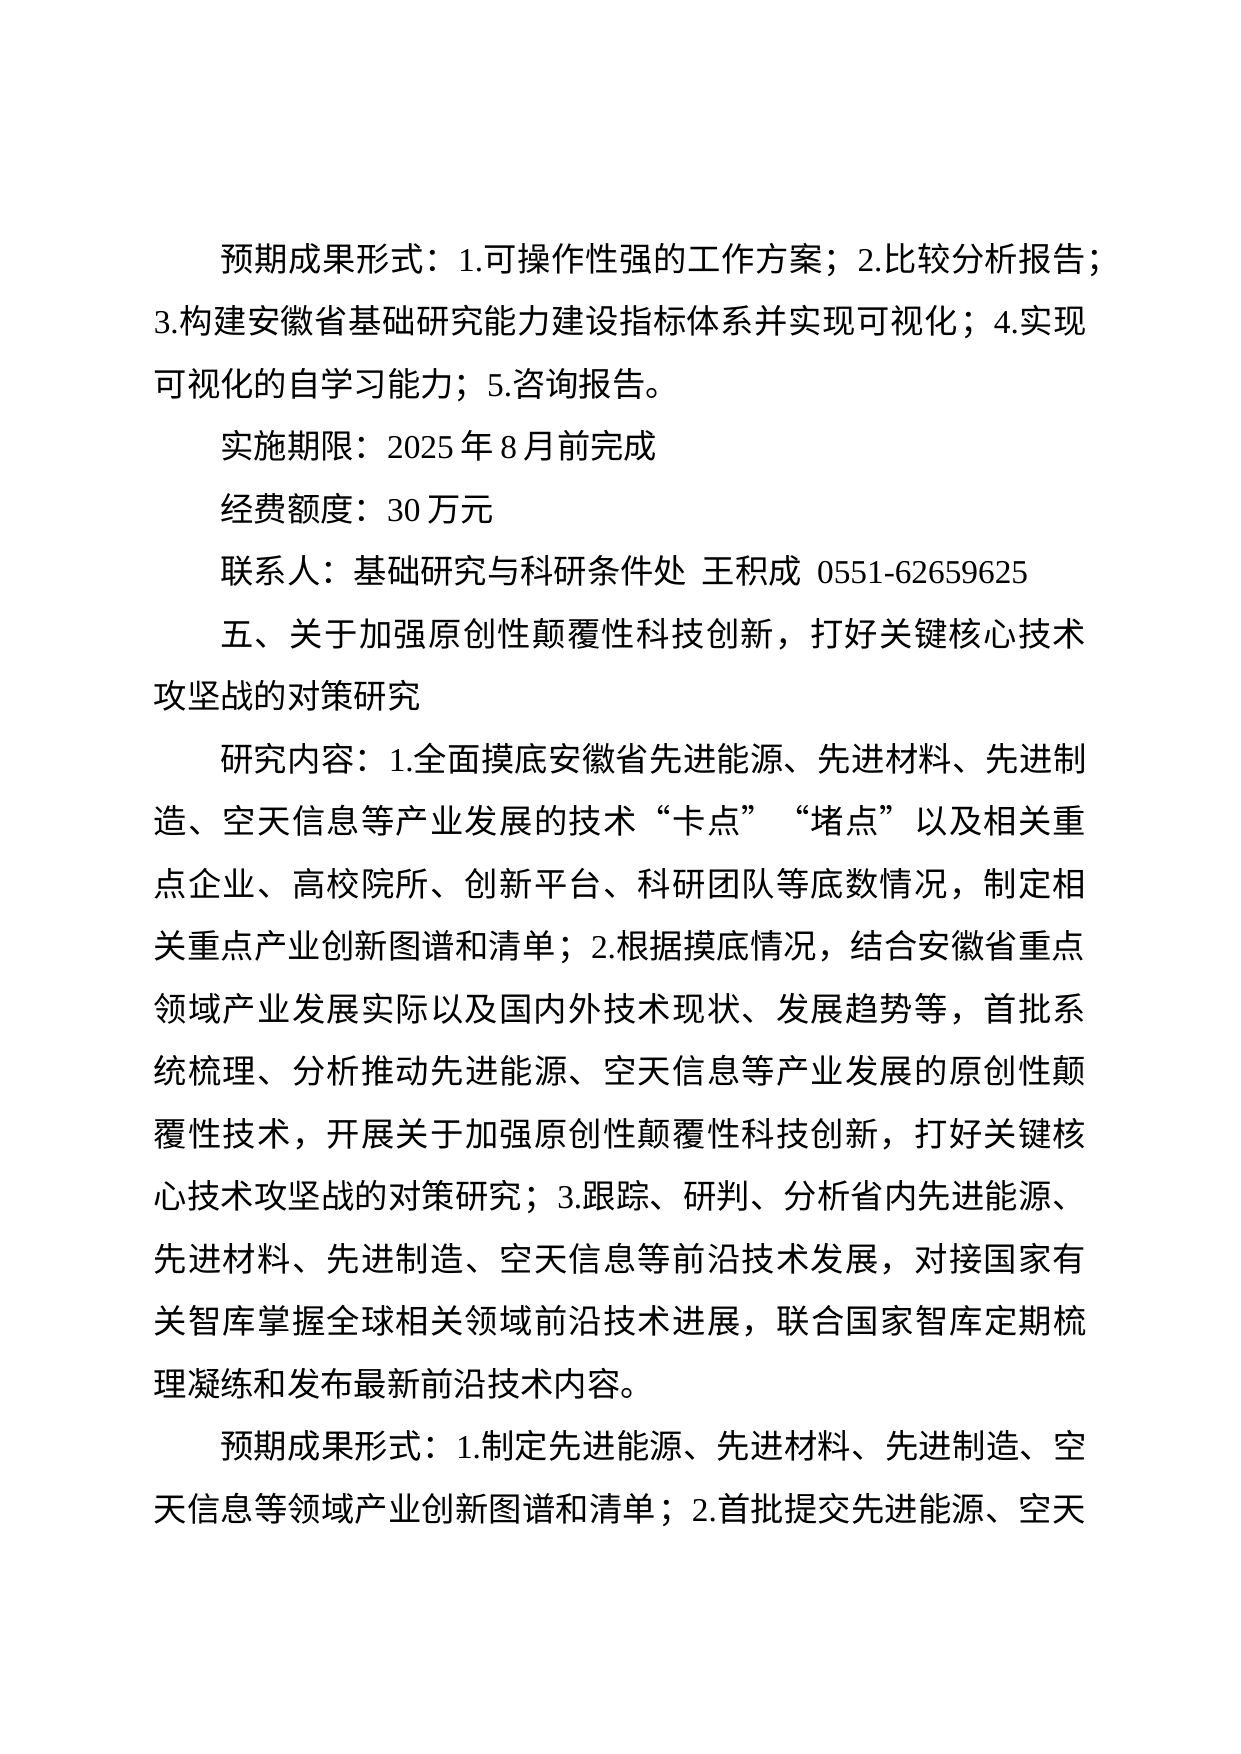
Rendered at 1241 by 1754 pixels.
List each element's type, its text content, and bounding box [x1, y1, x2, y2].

text 五、关于加强原创性颠覆性科技创新，打好关键核心技术攻坚战的对策研究 [153, 596, 1087, 721]
text 联系人：基础研究与科研条件处 王积成 0551-62659625 [153, 533, 1087, 596]
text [153, 1408, 1087, 1533]
text 预期成果形式：1.可操作性强的工作方案；2.比较分析报告；3.构建安徽省基础研究能力建设指标体系并实现可视化；4.实现可视化的自学习能力；5.咨询报告。 [153, 221, 1087, 408]
text 经费额度：30万元 [153, 471, 1087, 533]
text 实施期限：2025年8月前完成 [153, 408, 1087, 471]
text 研究内容：1.全面摸底安徽省先进能源、先进材料、先进制造、空天信息等产业发展的技术“卡点”“堵点”以及相关重点企业、高校院所、创新平台、科研团队等底数情况，制定相关重点产业创新图谱和清单；2.根据摸底情况，结合安徽省重点领域产业发展实际以及国内外技术现状、发展趋势等，首批系统梳理、分析推动先进能源、空天信息等产业发展的原创性颠覆性技术，开展关于加强原创性颠覆性科技创新，打好关键核心技术攻坚战的对策研究；3.跟踪、研判、分析省内先进能源、先进材料、先进制造、空天信息等前沿技术发展，对接国家有关智库掌握全球相关领域前沿技术进展，联合国家智库定期梳理凝练和发布最新前沿技术内容。 [153, 721, 1087, 1408]
